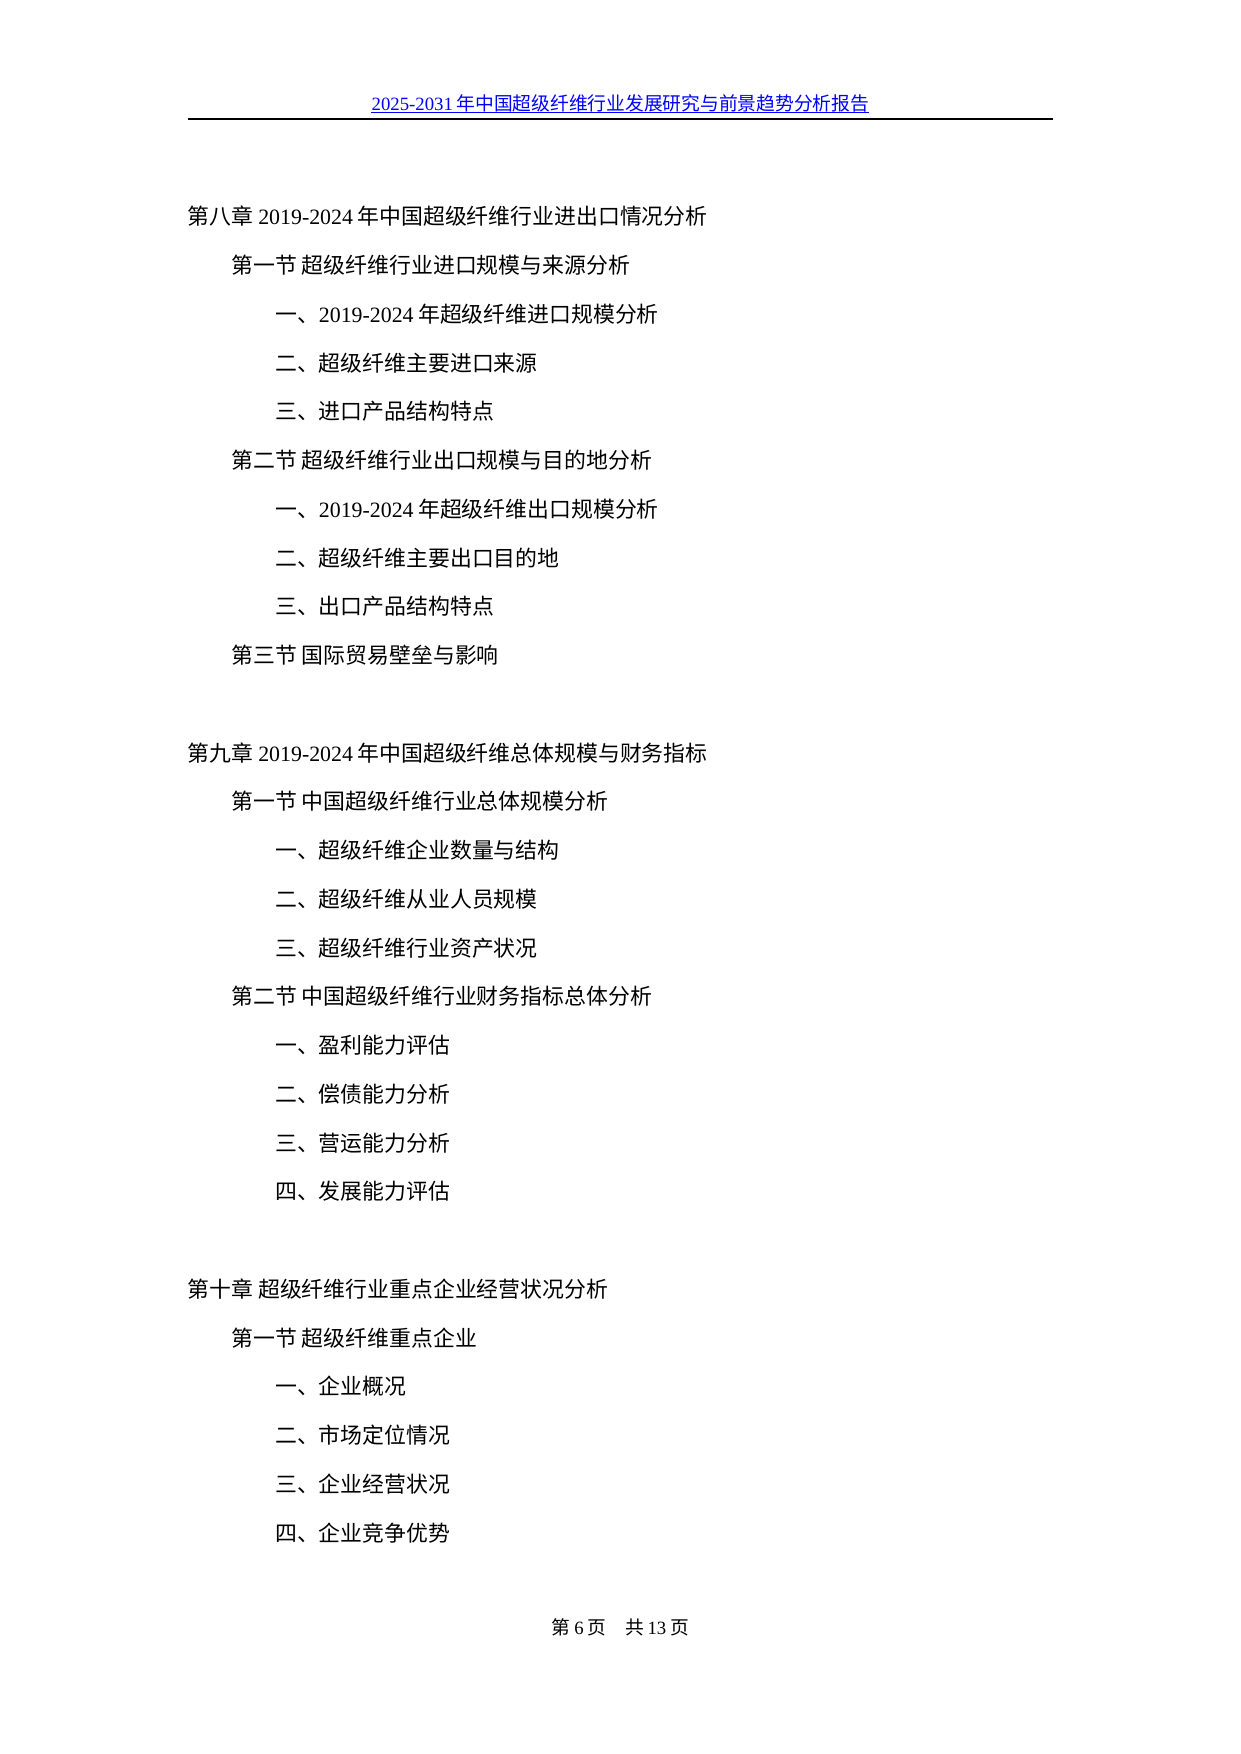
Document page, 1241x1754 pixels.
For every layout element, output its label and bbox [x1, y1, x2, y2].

text [187, 150, 1053, 1548]
